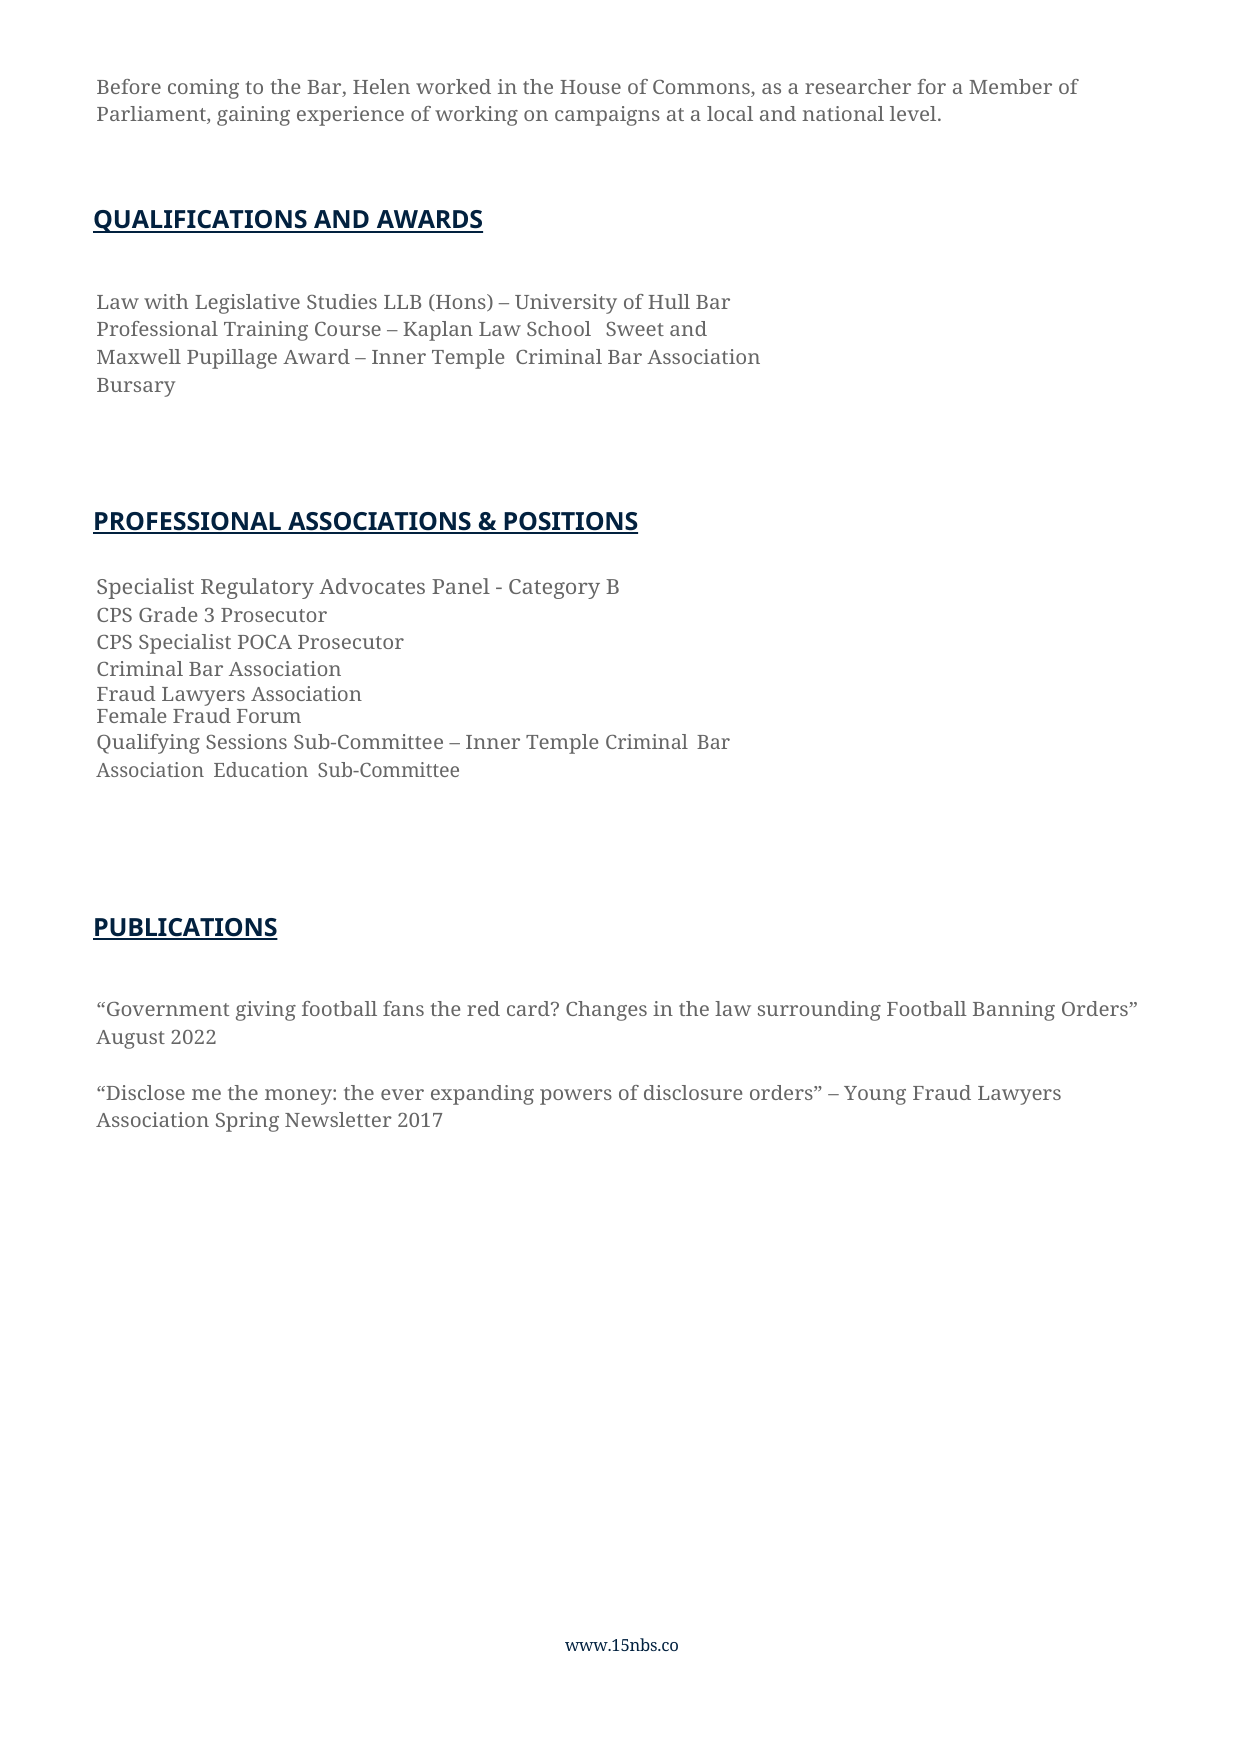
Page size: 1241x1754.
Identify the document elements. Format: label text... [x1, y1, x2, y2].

subtitle PUBLICATIONS [93, 910, 1178, 944]
text Qualifying Sessions Sub-Committee – Inner Temple Criminal Bar Association Education Sub-Committee [96, 728, 762, 783]
text CPS Grade 3 Prosecutor [96, 601, 476, 628]
text Law with Legislative Studies LLB (Hons) – University of Hull Bar Professional Training Course – Kaplan Law School Sweet and Maxwell Pupillage Award – Inner Temple Criminal Bar Association Bursary [96, 288, 772, 398]
text CPS Specialist POCA Prosecutor [96, 628, 476, 655]
text Female Fraud Forum [96, 705, 1178, 728]
text Criminal Bar Association [96, 656, 476, 682]
text “Disclose me the money: the ever expanding powers of disclosure orders” – Young Fraud Lawyers Association Spring Newsletter 2017 [96, 1079, 1178, 1134]
subtitle PROFESSIONAL ASSOCIATIONS & POSITIONS [93, 503, 1178, 538]
subtitle QUALIFICATIONS AND AWARDS [93, 202, 1178, 236]
text Before coming to the Bar, Helen worked in the House of Commons, as a researcher for a Member of Parliament, gaining experience of working on campaigns at a local and national level. [96, 73, 1097, 127]
text Specialist Regulatory Advocates Panel - Category B [96, 572, 1178, 601]
text Fraud Lawyers Association [96, 683, 1178, 705]
text “Government giving football fans the red card? Changes in the law surrounding Football Banning Orders” August 2022 [96, 996, 1178, 1050]
